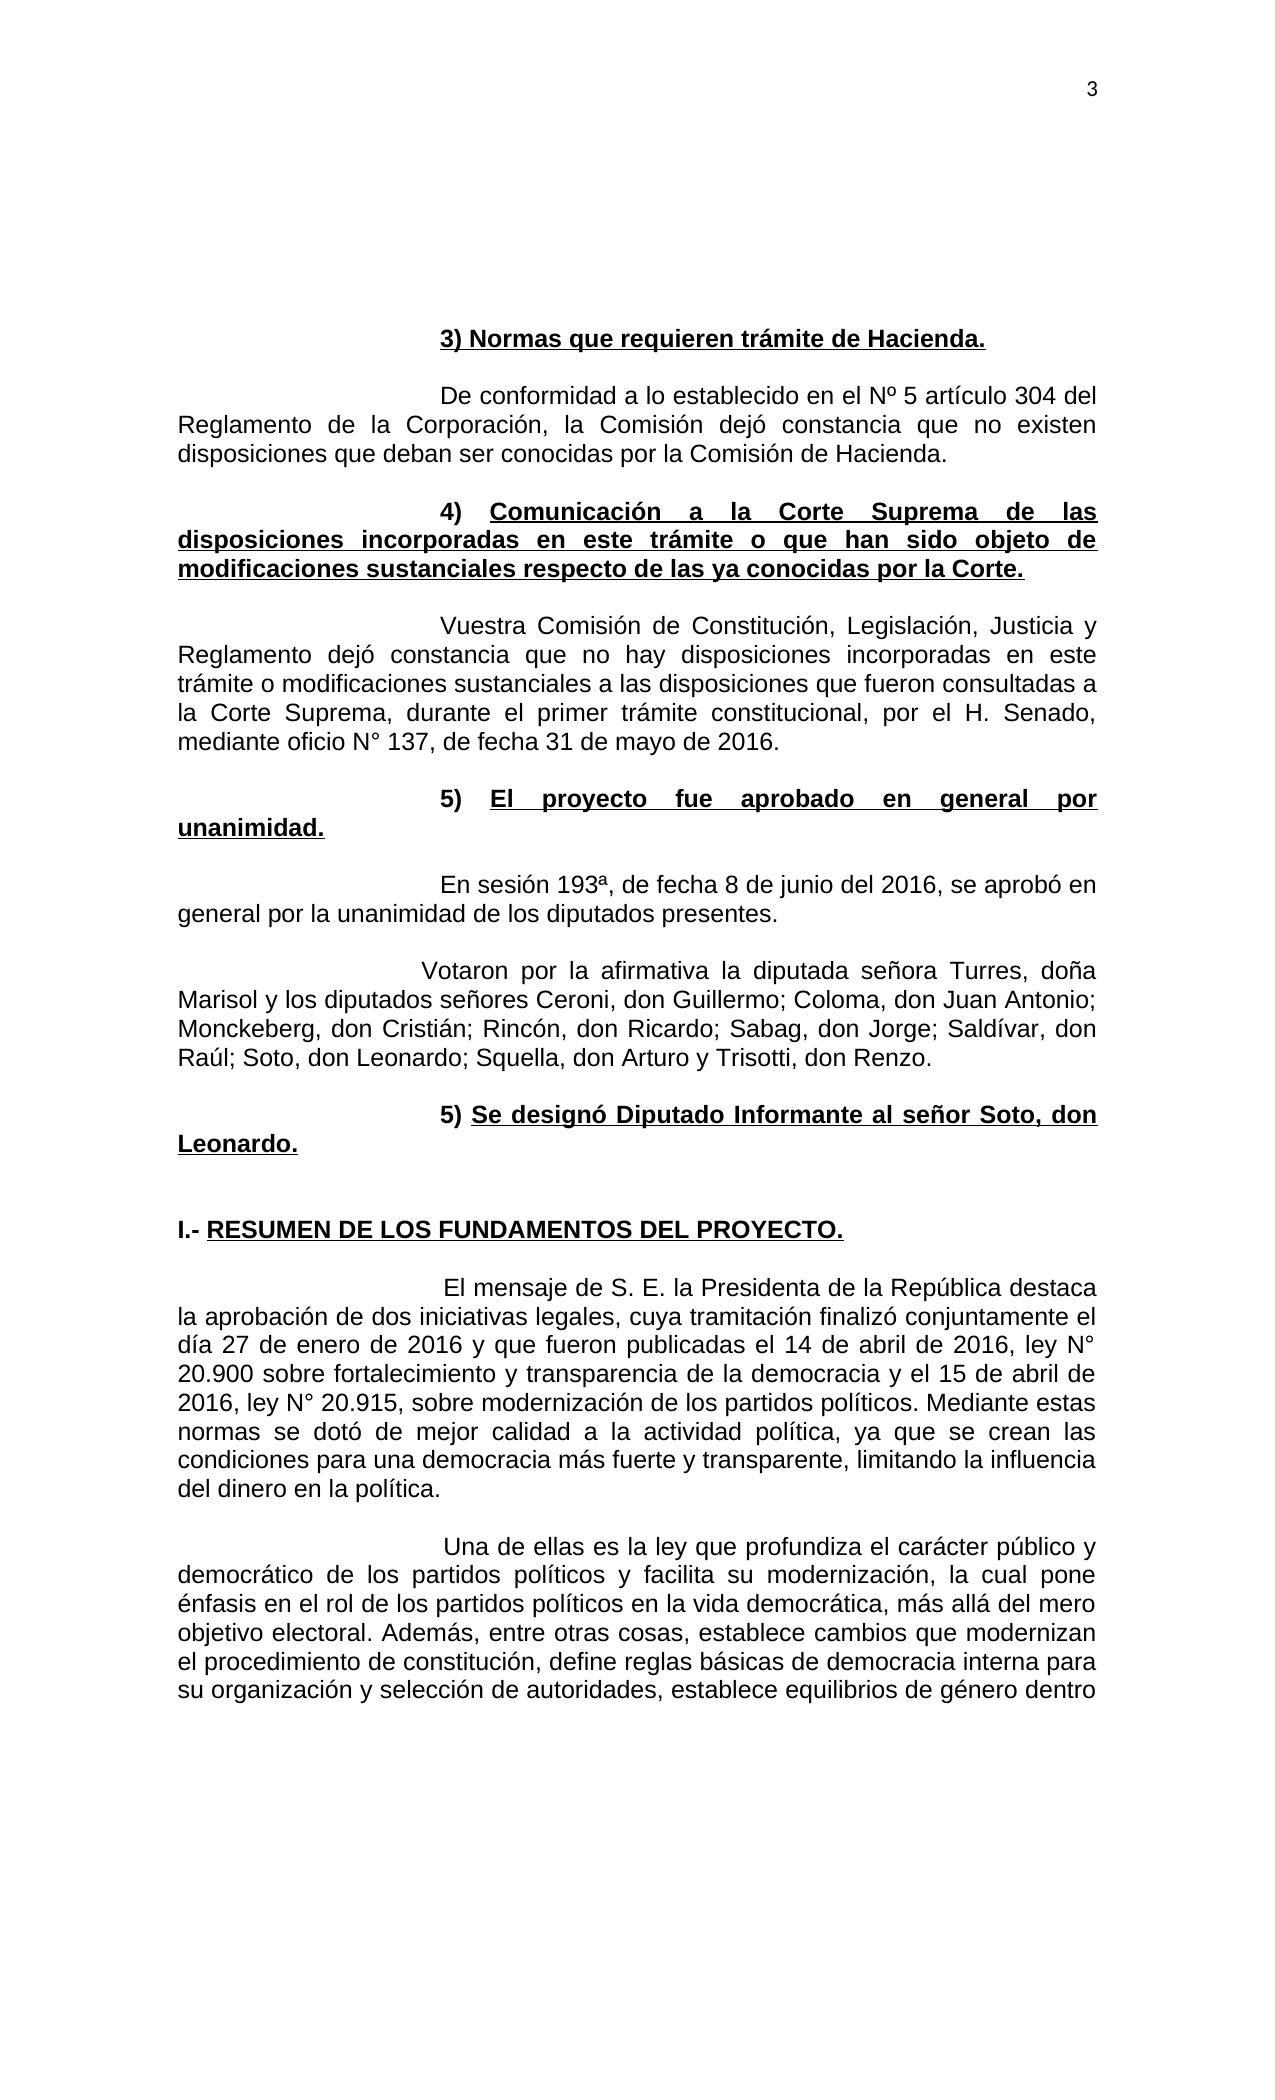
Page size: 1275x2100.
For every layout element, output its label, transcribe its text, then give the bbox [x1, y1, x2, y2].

text 4) Comunicación a la Corte Suprema de las disposiciones incorporadas en este trámite o que han sido objeto de modificaciones sustanciales respecto de las ya conocidas por la Corte. [177, 551, 1098, 583]
text 5) El proyecto fue aprobado en general por unanimidad. [177, 784, 1098, 842]
text De conformidad a lo establecido en el Nº 5 artículo 304 del Reglamento de la Corporación, la Comisión dejó constancia que no existen disposiciones que deban ser conocidas por la Comisión de Hacienda. [177, 382, 1098, 468]
text En sesión 193ª, de fecha 8 de junio del 2016, se aprobó en general por la unanimidad de los diputados presentes. [177, 870, 1098, 928]
text Vuestra Comisión de Constitución, Legislación, Justicia y Reglamento dejó constancia que no hay disposiciones incorporadas en este trámite o modificaciones sustanciales a las disposiciones que fueron consultadas a la Corte Suprema, durante el primer trámite constitucional, por el H. Senado, mediante oficio N° 137, de fecha 31 de mayo de 2016. [177, 612, 1098, 755]
text 3) Normas que requieren trámite de Hacienda. [177, 324, 1098, 353]
text I.- RESUMEN DE LOS FUNDAMENTOS DEL PROYECTO. [177, 1215, 1098, 1244]
text 4) Comunicación a la Corte Suprema de las disposiciones incorporadas en este trámite o que han sido objeto de modificaciones sustanciales respecto de las ya conocidas por la Corte. [177, 497, 1098, 550]
text El mensaje de S. E. la Presidenta de la República destaca la aprobación de dos iniciativas legales, cuya tramitación finalizó conjuntamente el día 27 de enero de 2016 y que fueron publicadas el 14 de abril de 2016, ley N° 20.900 sobre fortalecimiento y transparencia de la democracia y el 15 de abril de 2016, ley N° 20.915, sobre modernización de los partidos políticos. Mediante estas normas se dotó de mejor calidad a la actividad política, ya que se crean las condiciones para una democracia más fuerte y transparente, limitando la influencia del dinero en la política. [177, 1273, 1098, 1503]
text Votaron por la afirmativa la diputada señora Turres, doña Marisol y los diputados señores Ceroni, don Guillermo; Coloma, don Juan Antonio; Monckeberg, don Cristián; Rincón, don Ricardo; Sabag, don Jorge; Saldívar, don Raúl; Soto, don Leonardo; Squella, don Arturo y Trisotti, don Renzo. [177, 957, 1098, 1072]
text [177, 1532, 1098, 1704]
text 5) Se designó Diputado Informante al señor Soto, don Leonardo. [177, 1100, 1098, 1158]
